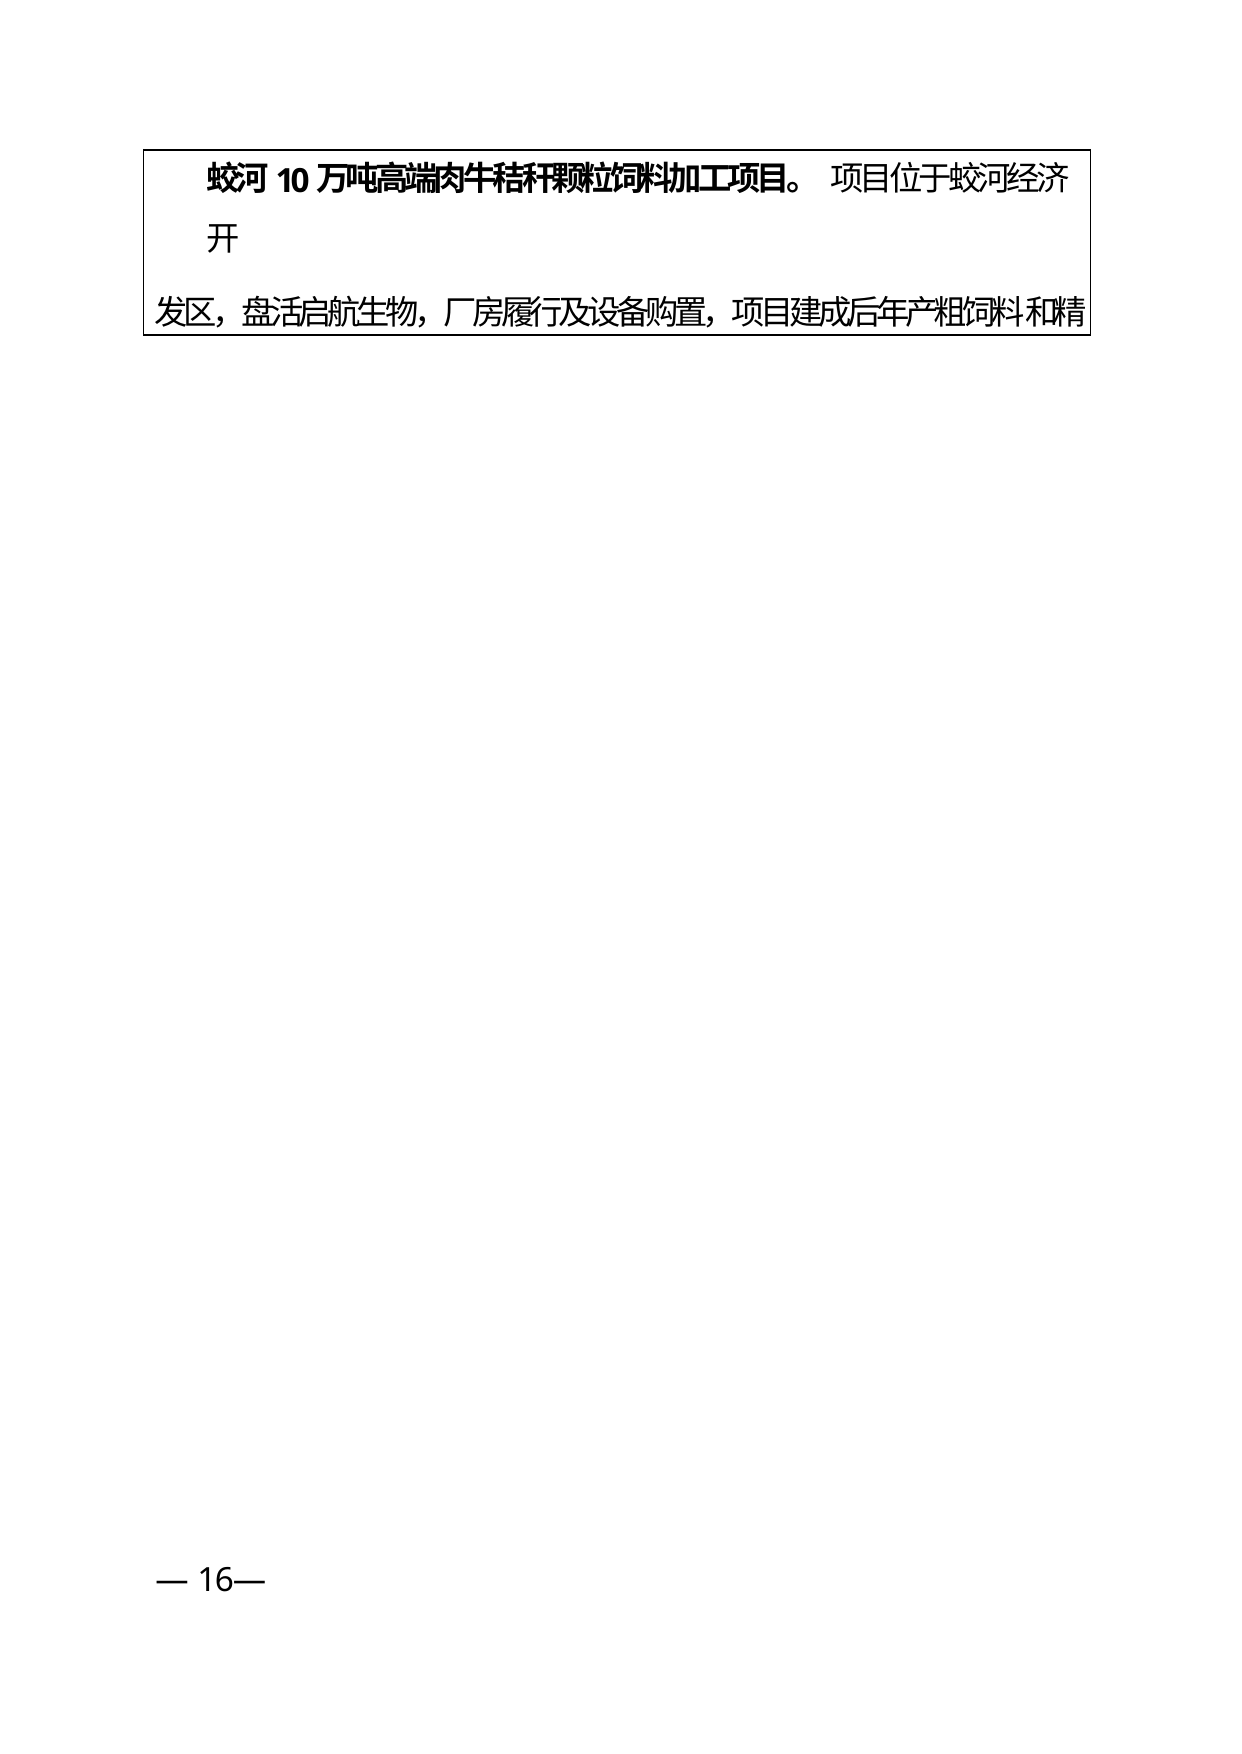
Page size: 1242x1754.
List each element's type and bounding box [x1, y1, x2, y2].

table_header [144, 151, 1090, 333]
